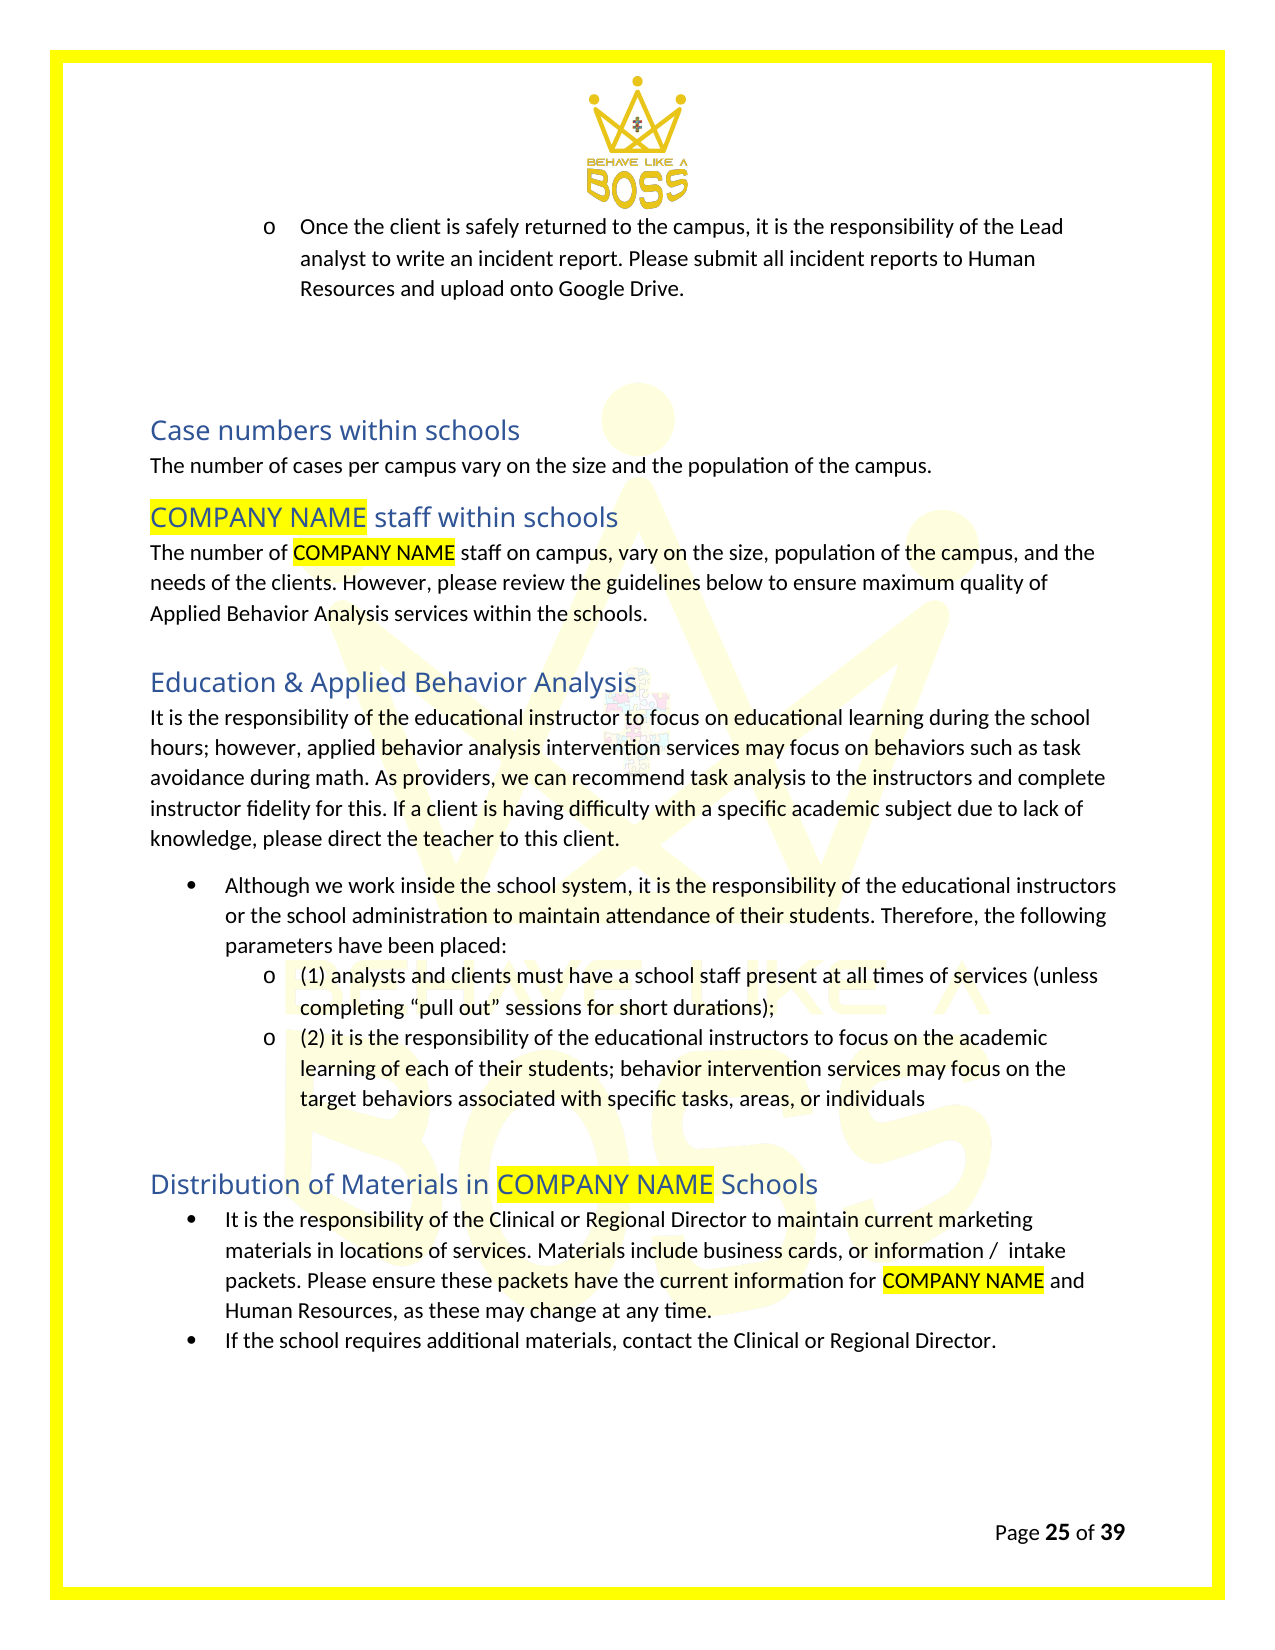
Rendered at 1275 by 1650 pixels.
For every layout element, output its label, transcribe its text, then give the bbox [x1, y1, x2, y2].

list (2) it is the responsibility of the educational instructors to focus on the academic learning of each of their students; behavior intervention services may focus on the target behaviors associated with specific tasks, areas, or individuals [262, 1023, 1125, 1112]
subtitle COMPANY NAME staff within schools [150, 498, 1125, 535]
text The number of cases per campus vary on the size and the population of the campus. [150, 452, 1125, 479]
subtitle Distribution of Materials in COMPANY NAME Schools [714, 1166, 1125, 1203]
text The number of COMPANY NAME staff on campus, vary on the size, population of the campus, and the needs of the clients. However, please review the guidelines below to ensure maximum quality of Applied Behavior Analysis services within the schools. [150, 538, 1125, 627]
picture [568, 75, 707, 213]
list It is the responsibility of the Clinical or Regional Director to maintain current marketing materials in locations of services. Materials include business cards, or information / intake packets. Please ensure these packets have the current information for COMPANY NAME and Human Resources, as these may change at any time. [187, 1206, 1125, 1324]
list (1) analysts and clients must have a school staff present at all times of services (unless completing “pull out” sessions for short durations); [262, 961, 1125, 1021]
text It is the responsibility of the educational instructor to focus on educational learning during the school hours; however, applied behavior analysis intervention services may focus on behaviors such as task avoidance during math. As providers, we can recommend task analysis to the instructors and complete instructor fidelity for this. If a client is having difficulty with a specific academic subject due to lack of knowledge, please direct the teacher to this client. [150, 703, 1125, 852]
list Once the client is safely returned to the campus, it is the responsibility of the Lead analyst to write an incident report. Please submit all incident reports to Human Resources and upload onto Google Drive. [262, 212, 1125, 302]
list If the school requires additional materials, contact the Clinical or Regional Director. [187, 1326, 1125, 1354]
subtitle Distribution of Materials in COMPANY NAME Schools [150, 1166, 497, 1203]
list Although we work inside the school system, it is the responsibility of the educational instructors or the school administration to maintain attendance of their students. Therefore, the following parameters have been placed: [187, 871, 1125, 959]
subtitle Case numbers within schools [150, 412, 1125, 449]
subtitle Education & Applied Behavior Analysis [150, 663, 1125, 700]
